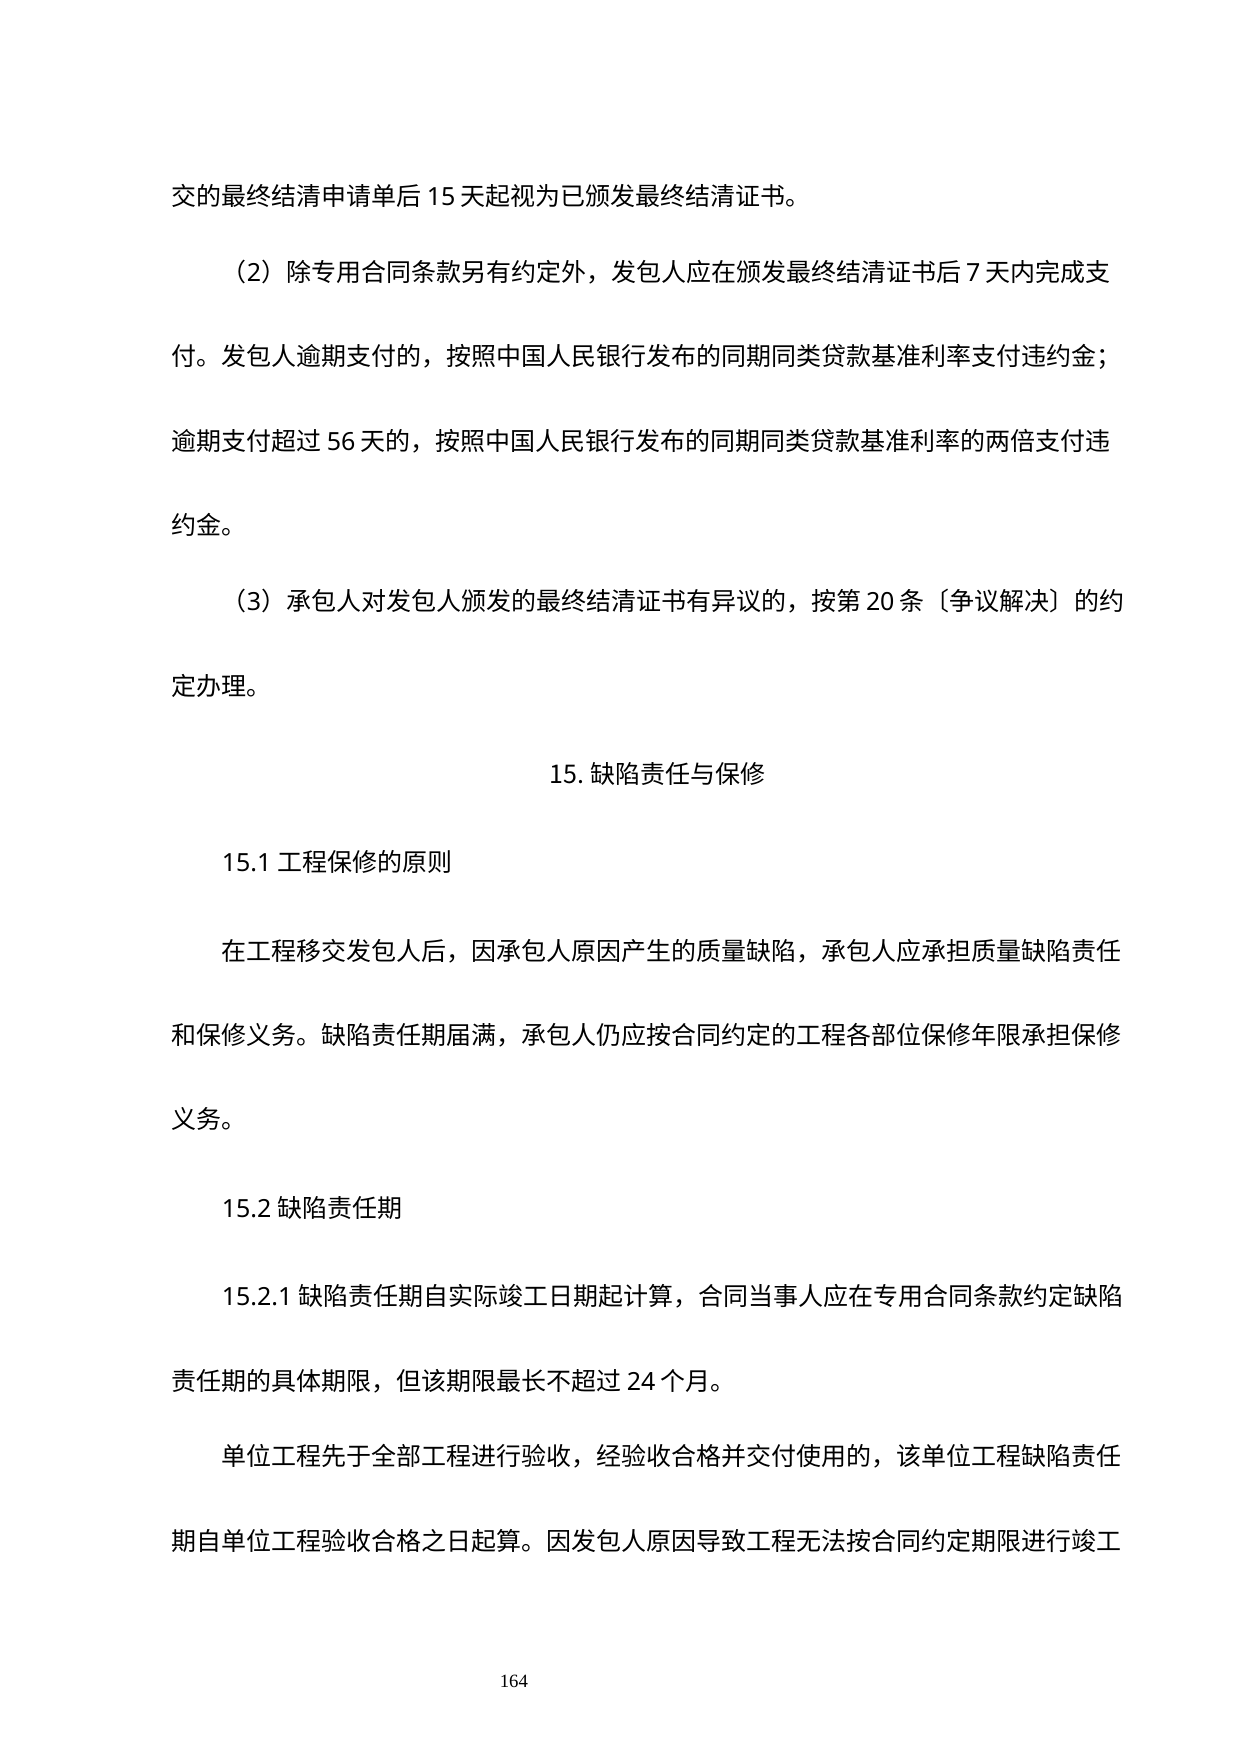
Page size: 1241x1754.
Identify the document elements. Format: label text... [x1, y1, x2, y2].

subtitle 15.2 缺陷责任期 [172, 1174, 1128, 1239]
text 在工程移交发包人后，因承包人原因产生的质量缺陷，承包人应承担质量缺陷责任和保修义务。缺陷责任期届满，承包人仍应按合同约定的工程各部位保修年限承担保修义务。 [172, 917, 1128, 1151]
subtitle 15. 缺陷责任与保修 [186, 740, 1128, 805]
text （3）承包人对发包人颁发的最终结清证书有异议的，按第20条〔争议解决〕的约定办理。 [172, 567, 1128, 717]
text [172, 162, 1128, 227]
subtitle 15.1 工程保修的原则 [172, 828, 1128, 893]
text （2）除专用合同条款另有约定外，发包人应在颁发最终结清证书后7天内完成支付。发包人逾期支付的，按照中国人民银行发布的同期同类贷款基准利率支付违约金；逾期支付超过56天的，按照中国人民银行发布的同期同类贷款基准利率的两倍支付违约金。 [172, 238, 1128, 556]
text 15.2.1 缺陷责任期自实际竣工日期起计算，合同当事人应在专用合同条款约定缺陷责任期的具体期限，但该期限最长不超过24个月。 [172, 1262, 1128, 1412]
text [172, 1422, 1128, 1572]
